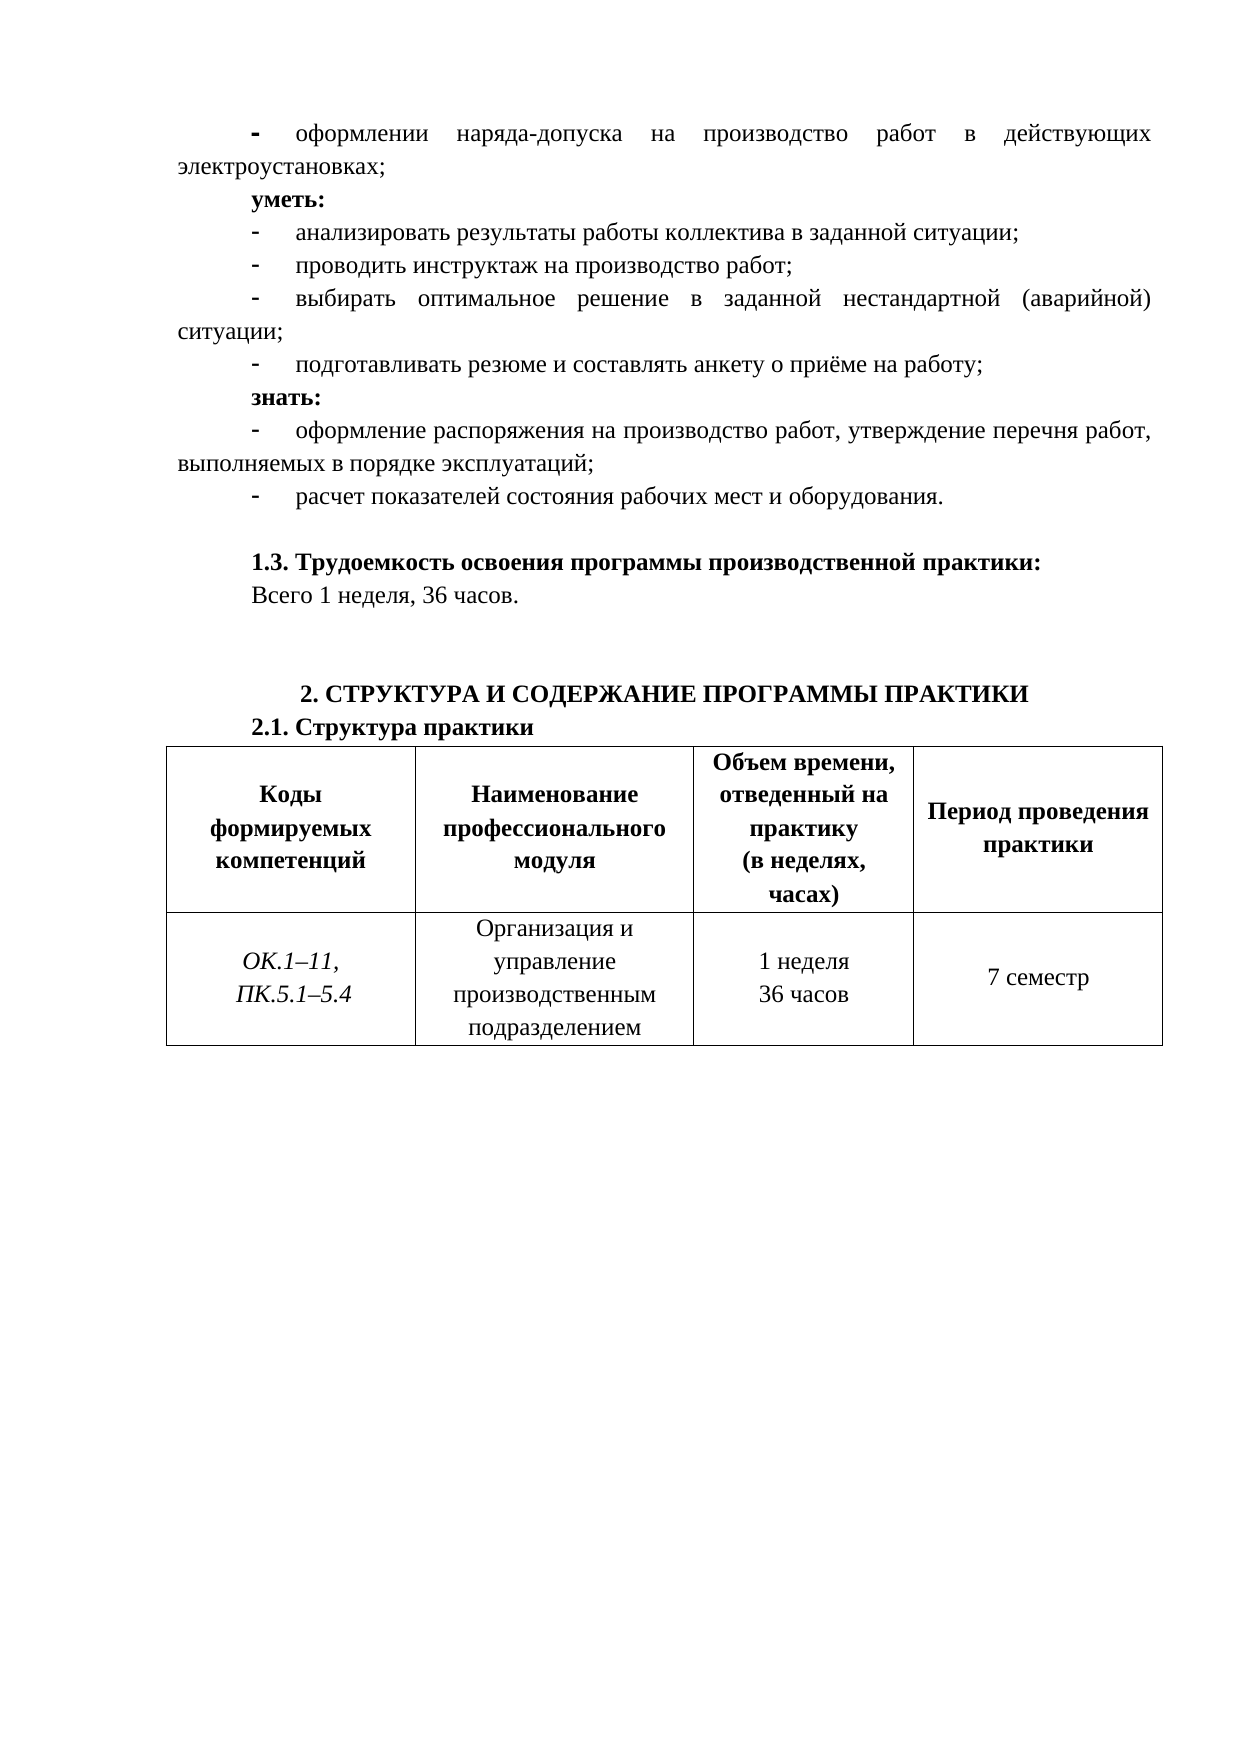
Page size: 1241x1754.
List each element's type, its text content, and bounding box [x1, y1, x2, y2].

list анализировать результаты работы коллектива в заданной ситуации; [177, 217, 1152, 246]
text знать: [177, 382, 1152, 411]
table_header Объем времени, отведенный на практику (в неделях, часах) [694, 747, 913, 912]
text 1.3. Трудоемкость освоения программы производственной практики: [177, 547, 1152, 576]
table_cell ОК.1–11, ПК.5.1–5.4 [167, 913, 415, 1045]
text уметь: [177, 184, 1152, 213]
list выбирать оптимальное решение в заданной нестандартной (аварийной) ситуации; [177, 283, 1152, 345]
list оформлении наряда-допуска на производство работ в действующих электроустановках; [177, 118, 1152, 180]
table_header Период проведения практики [914, 747, 1162, 912]
list расчет показателей состояния рабочих мест и оборудования. [177, 481, 1152, 510]
text 2. СТРУКТУРА И СОДЕРЖАНИЕ ПРОГРАММЫ ПРАКТИКИ [177, 679, 1152, 708]
list оформление распоряжения на производство работ, утверждение перечня работ, выполняемых в порядке эксплуатаций; [177, 415, 1152, 477]
table_header Наименование профессионального модуля [416, 747, 693, 912]
table_cell Организация и управление производственным подразделением [416, 913, 693, 1045]
text 2.1. Структура практики [177, 712, 1152, 741]
text Всего 1 неделя, 36 часов. [177, 580, 1152, 609]
list подготавливать резюме и составлять анкету о приёме на работу; [177, 349, 1152, 378]
table_header Коды формируемых компетенций [167, 747, 415, 912]
table_cell 1 неделя 36 часов [694, 913, 913, 1045]
list проводить инструктаж на производство работ; [177, 250, 1152, 279]
table_cell 7 семестр [914, 913, 1162, 1045]
